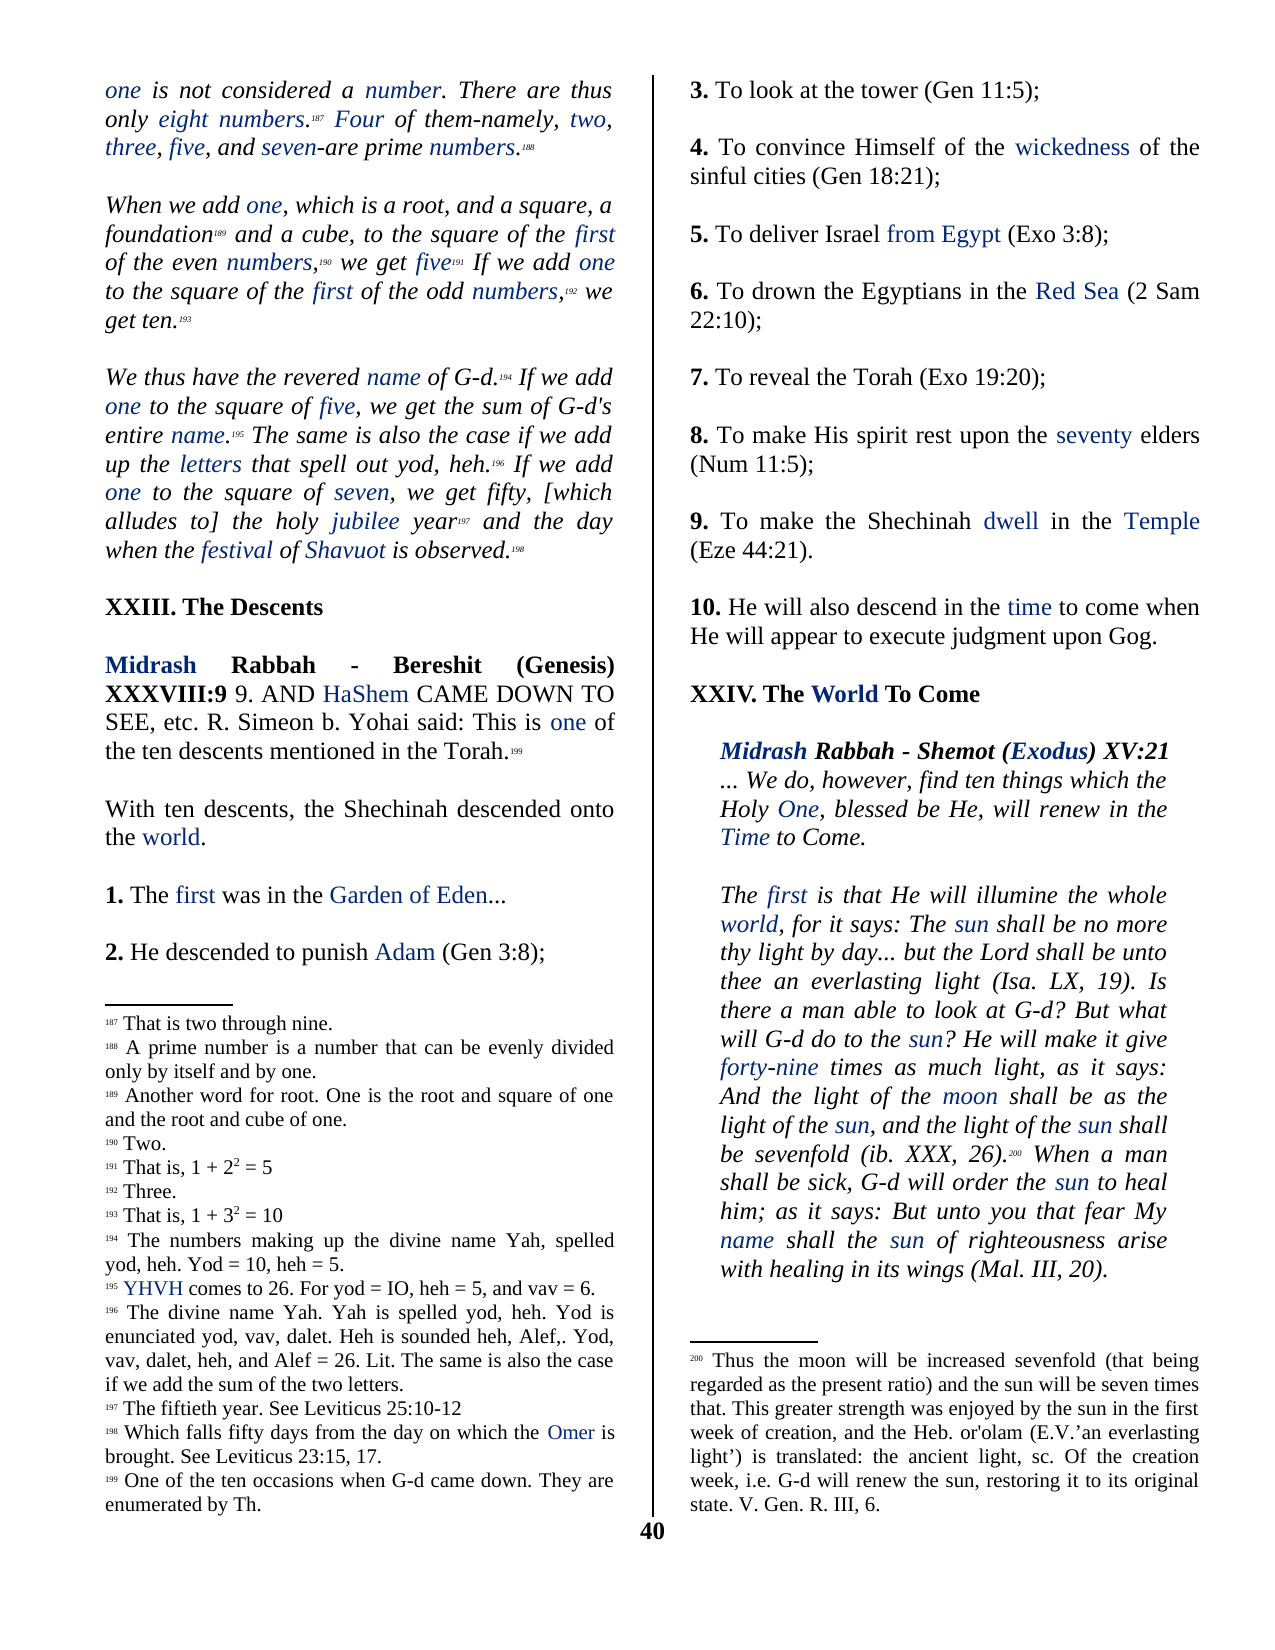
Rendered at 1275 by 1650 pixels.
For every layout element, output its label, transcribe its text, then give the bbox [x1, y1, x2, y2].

text 1. The first was in the Garden of Eden... [105, 880, 615, 909]
subtitle XXIV. The World To Come [690, 679, 1200, 707]
text The first is that He will illumine the whole world, for it says: The sun shall be no more thy light by day... but the Lord shall be unto thee an everlasting light (Isa. LX, 19). Is there a man able to look at G-d? But what will G-d do to the sun? He will make it give forty-nine times as much light, as it says: And the light of the moon shall be as the light of the sun, and the light of the sun shall be sevenfold (ib. XXX, 26). When a man shall be sick, G-d will order the sun to heal him; as it says: But unto you that fear My name shall the sun of righteousness arise with healing in its wings (Mal. III, 20). [720, 880, 1170, 1282]
text Midrash Rabbah - Shemot (Exodus) XV:21 ... We do, however, find ten things which the Holy One, blessed be He, will renew in the Time to Come. [720, 736, 1170, 851]
text 5. To deliver Israel from Egypt (Exo 3:8); [690, 219, 1200, 247]
text 8. To make His spirit rest upon the seventy elders (Num 11:5); [690, 420, 1200, 477]
text When we add one, which is a root, and a square, a foundation and a cube, to the square of the first of the even numbers, we get five If we add one to the square of the first of the odd numbers, we get ten. [105, 190, 615, 334]
text With ten descents, the Shechinah descended onto the world. [105, 794, 615, 851]
text We thus have the revered name of G-d. If we add one to the square of five, we get the sum of G-d's entire name. The same is also the case if we add up the letters that spell out yod, heh. If we add one to the square of seven, we get fifty, [which alludes to] the holy jubilee year and the day when the festival of Shavuot is observed. [105, 362, 615, 564]
text 3. To look at the tower (Gen 11:5); [690, 75, 1200, 104]
text 10. He will also descend in the time to come when He will appear to execute judgment upon Gog. [690, 592, 1200, 650]
text However, from another point of view, the integers end with nine. For ten is the first of the tens, and one is not considered a number. There are thus only eight numbers. Four of them-namely, two, three, five, and seven-are prime numbers. [105, 75, 615, 161]
text 2. He descended to punish Adam (Gen 3:8); [105, 937, 615, 966]
subtitle XXIII. The Descents [105, 592, 615, 621]
text 4. To convince Himself of the wickedness of the sinful cities (Gen 18:21); [690, 132, 1200, 190]
text 6. To drown the Egyptians in the Red Sea (2 Sam 22:10); [690, 276, 1200, 334]
text 7. To reveal the Torah (Exo 19:20); [690, 362, 1200, 391]
text 9. To make the Shechinah dwell in the Temple (Eze 44:21). [690, 506, 1200, 564]
text Midrash Rabbah - Bereshit (Genesis) XXXVIII:9 9. AND HaShem CAME DOWN TO SEE, etc. R. Simeon b. Yohai said: This is one of the ten descents mentioned in the Torah. [105, 650, 615, 765]
